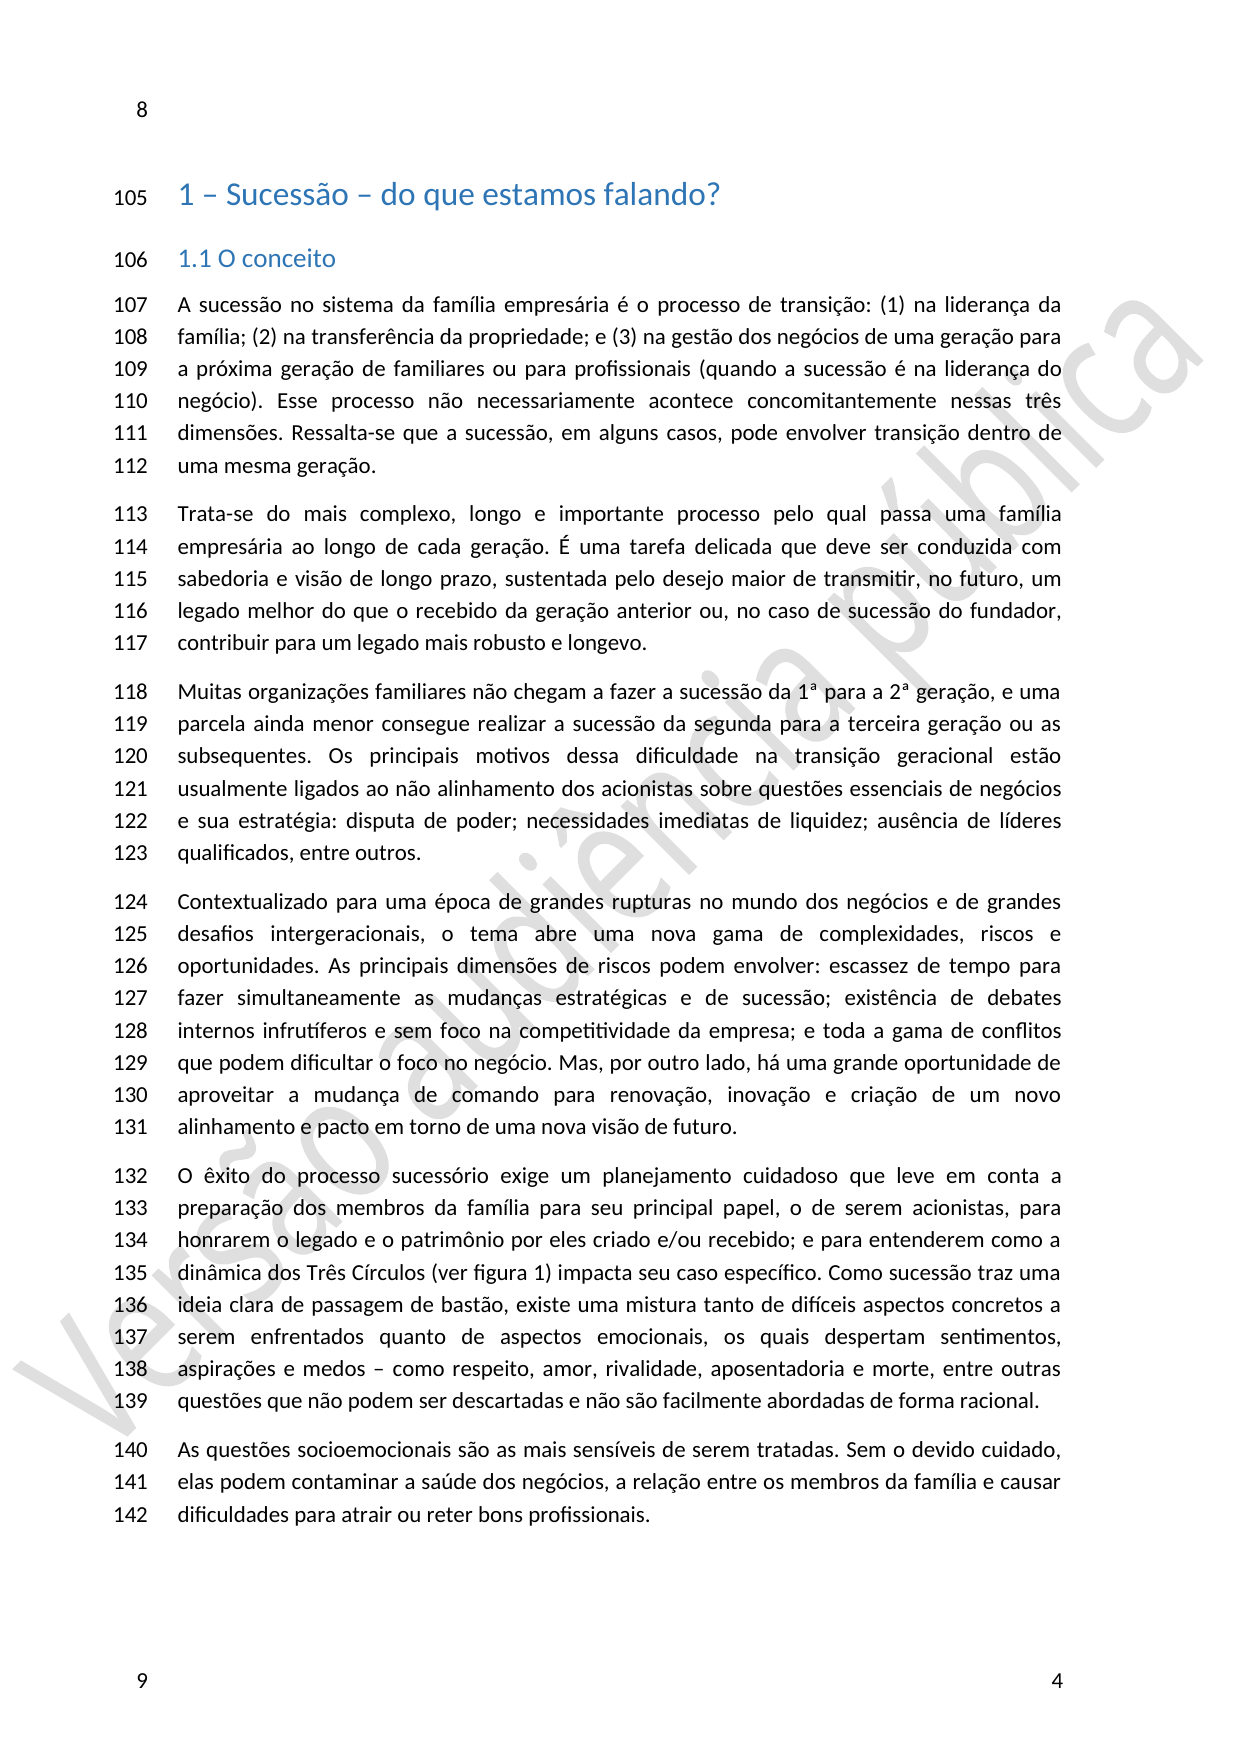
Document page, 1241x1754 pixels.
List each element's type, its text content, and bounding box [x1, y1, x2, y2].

text Contextualizado para uma época de grandes rupturas no mundo dos negócios e de grandes desafios intergeracionais, o tema abre uma nova gama de complexidades, riscos e oportunidades. As principais dimensões de riscos podem envolver: escassez de tempo para fazer simultaneamente as mudanças estratégicas e de sucessão; existência de debates internos infrutíferos e sem foco na competitividade da empresa; e toda a gama de conflitos que podem dificultar o foco no negócio. Mas, por outro lado, há uma grande oportunidade de aproveitar a mudança de comando para renovação, inovação e criação de um novo alinhamento e pacto em torno de uma nova visão de futuro. [177, 887, 1063, 1140]
text Trata-se do mais complexo, longo e importante processo pelo qual passa uma família empresária ao longo de cada geração. É uma tarefa delicada que deve ser conduzida com sabedoria e visão de longo prazo, sustentada pelo desejo maior de transmitir, no futuro, um legado melhor do que o recebido da geração anterior ou, no caso de sucessão do fundador, contribuir para um legado mais robusto e longevo. [177, 499, 1063, 656]
text A sucessão no sistema da família empresária é o processo de transição: (1) na liderança da família; (2) na transferência da propriedade; e (3) na gestão dos negócios de uma geração para a próxima geração de familiares ou para profissionais (quando a sucessão é na liderança do negócio). Esse processo não necessariamente acontece concomitantemente nessas três dimensões. Ressalta-se que a sucessão, em alguns casos, pode envolver transição dentro de uma mesma geração. [177, 290, 1063, 479]
text As questões socioemocionais são as mais sensíveis de serem tratadas. Sem o devido cuidado, elas podem contaminar a saúde dos negócios, a relação entre os membros da família e causar dificuldades para atrair ou reter bons profissionais. [177, 1435, 1063, 1528]
subtitle 1 – Sucessão – do que estamos falando? [177, 173, 1063, 213]
text O êxito do processo sucessório exige um planejamento cuidadoso que leve em conta a preparação dos membros da família para seu principal papel, o de serem acionistas, para honrarem o legado e o patrimônio por eles criado e/ou recebido; e para entenderem como a dinâmica dos Três Círculos (ver figura 1) impacta seu caso específico. Como sucessão traz uma ideia clara de passagem de bastão, existe uma mistura tanto de difíceis aspectos concretos a serem enfrentados quanto de aspectos emocionais, os quais despertam sentimentos, aspirações e medos – como respeito, amor, rivalidade, aposentadoria e morte, entre outras questões que não podem ser descartadas e não são facilmente abordadas de forma racional. [177, 1161, 1063, 1414]
subtitle 1.1 O conceito [177, 242, 1063, 275]
text Muitas organizações familiares não chegam a fazer a sucessão da 1ª para a 2ª geração, e uma parcela ainda menor consegue realizar a sucessão da segunda para a terceira geração ou as subsequentes. Os principais motivos dessa dificuldade na transição geracional estão usualmente ligados ao não alinhamento dos acionistas sobre questões essenciais de negócios e sua estratégia: disputa de poder; necessidades imediatas de liquidez; ausência de líderes qualificados, entre outros. [177, 677, 1063, 866]
